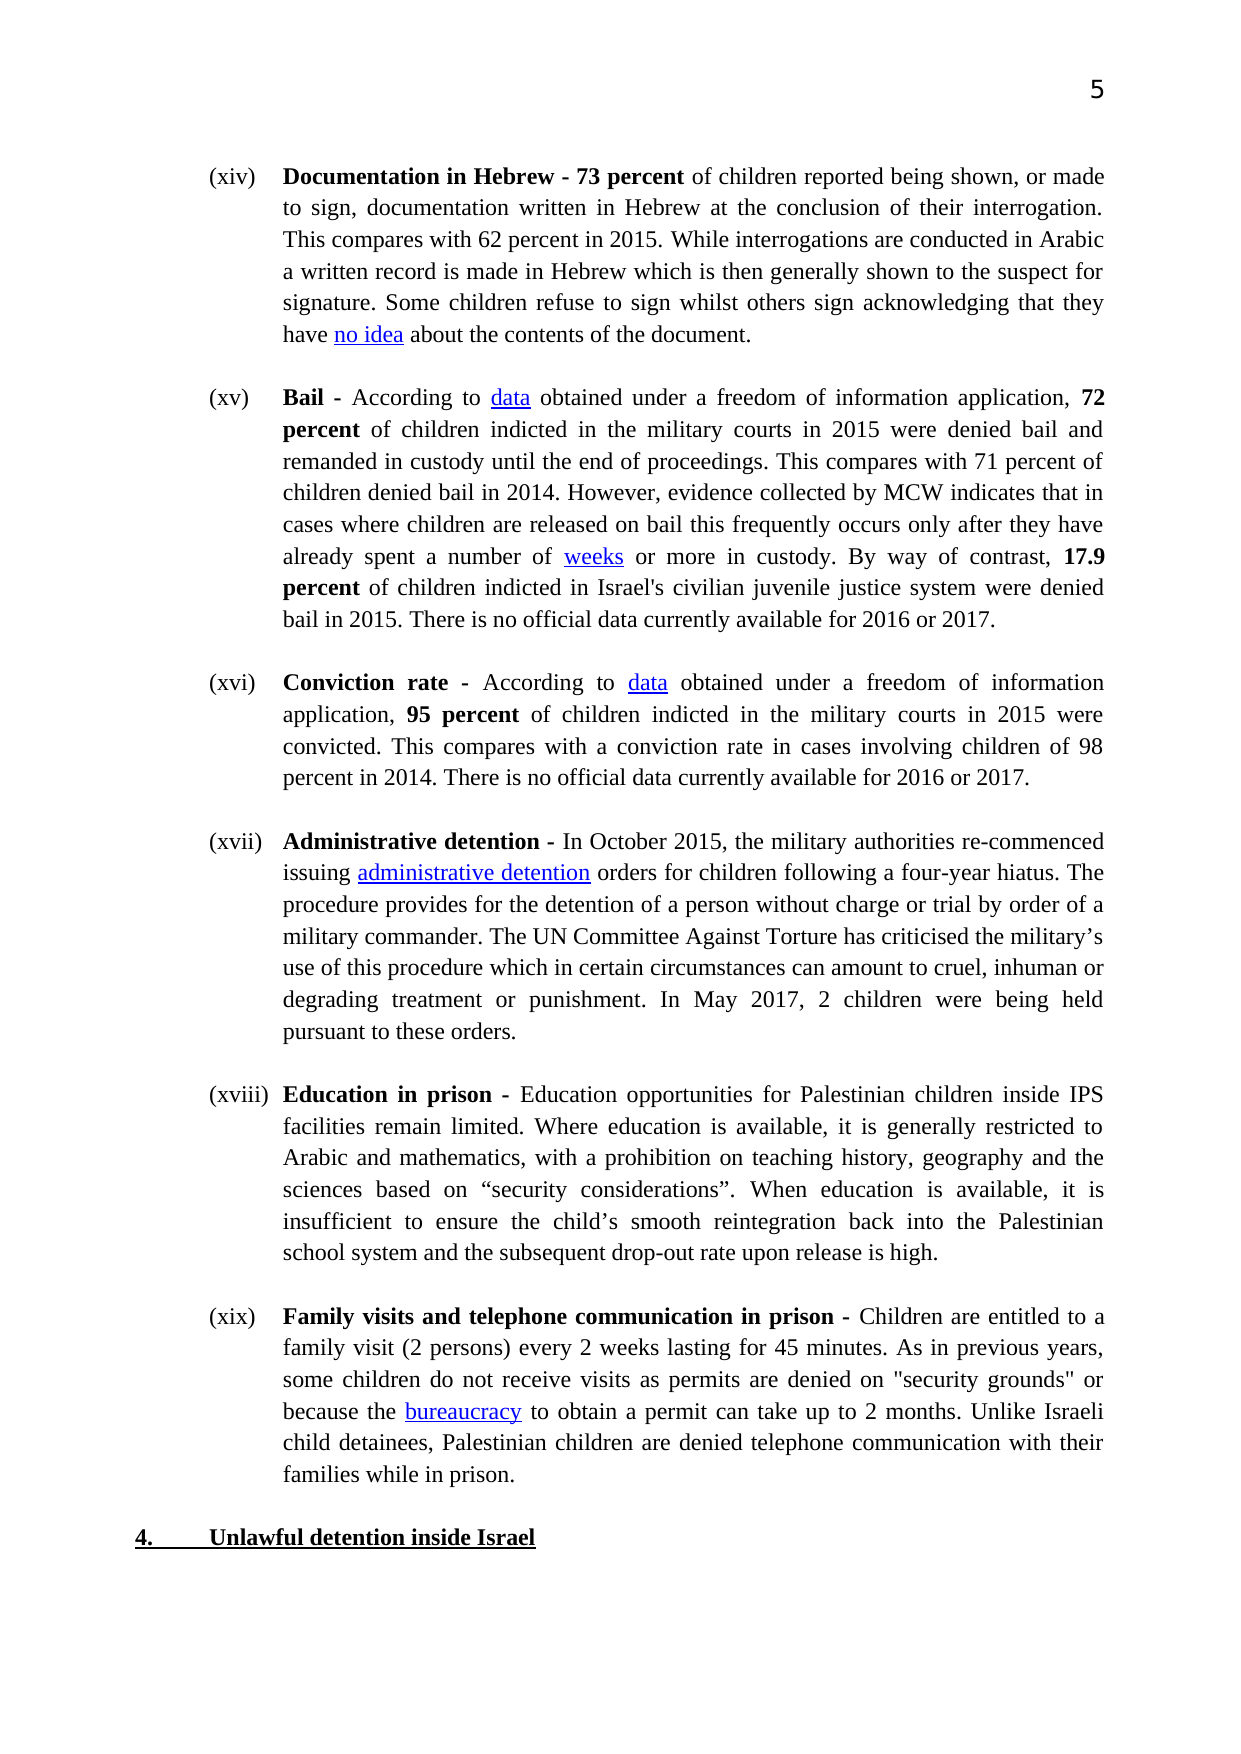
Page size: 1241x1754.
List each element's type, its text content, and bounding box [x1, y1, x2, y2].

text (xviii) Education in prison - Education opportunities for Palestinian children inside IPS facilities remain limited. Where education is available, it is generally restricted to Arabic and mathematics, with a prohibition on teaching history, geography and the sciences based on “security considerations”. When education is available, it is insufficient to ensure the child’s smooth reintegration back into the Palestinian school system and the subsequent drop-out rate upon release is high. [209, 1080, 1105, 1266]
text (xvi) Conviction rate - According to data obtained under a freedom of information application, 95 percent of children indicted in the military courts in 2015 were convicted. This compares with a conviction rate in cases involving children of 98 percent in 2014. There is no official data currently available for 2016 or 2017. [209, 668, 1105, 791]
text (xiv) Documentation in Hebrew - 73 percent of children reported being shown, or made to sign, documentation written in Hebrew at the conclusion of their interrogation. This compares with 62 percent in 2015. While interrogations are conducted in Arabic a written record is made in Hebrew which is then generally shown to the suspect for signature. Some children refuse to sign whilst others sign acknowledging that they have no idea about the contents of the document. [209, 162, 1105, 348]
text (xv) Bail - According to data obtained under a freedom of information application, 72 percent of children indicted in the military courts in 2015 were denied bail and remanded in custody until the end of proceedings. This compares with 71 percent of children denied bail in 2014. However, evidence collected by MCW indicates that in cases where children are released on bail this frequently occurs only after they have already spent a number of weeks or more in custody. By way of contrast, 17.9 percent of children indicted in Israel's civilian juvenile justice system were denied bail in 2015. There is no official data currently available for 2016 or 2017. [209, 383, 1105, 633]
text (xix) Family visits and telephone communication in prison - Children are entitled to a family visit (2 persons) every 2 weeks lasting for 45 minutes. As in previous years, some children do not receive visits as permits are denied on "security grounds" or because the bureaucracy to obtain a permit can take up to 2 months. Unlike Israeli child detainees, Palestinian children are denied telephone communication with their families while in prison. [209, 1302, 1105, 1488]
text (xvii) Administrative detention - In October 2015, the military authorities re-commenced issuing administrative detention orders for children following a four-year hiatus. The procedure provides for the detention of a person without charge or trial by order of a military commander. The UN Committee Against Torture has criticised the military’s use of this procedure which in certain circumstances can amount to cruel, inhuman or degrading treatment or punishment. In May 2017, 2 children were being held pursuant to these orders. [209, 827, 1105, 1044]
text 4. Unlawful detention inside Israel [135, 1523, 1105, 1551]
